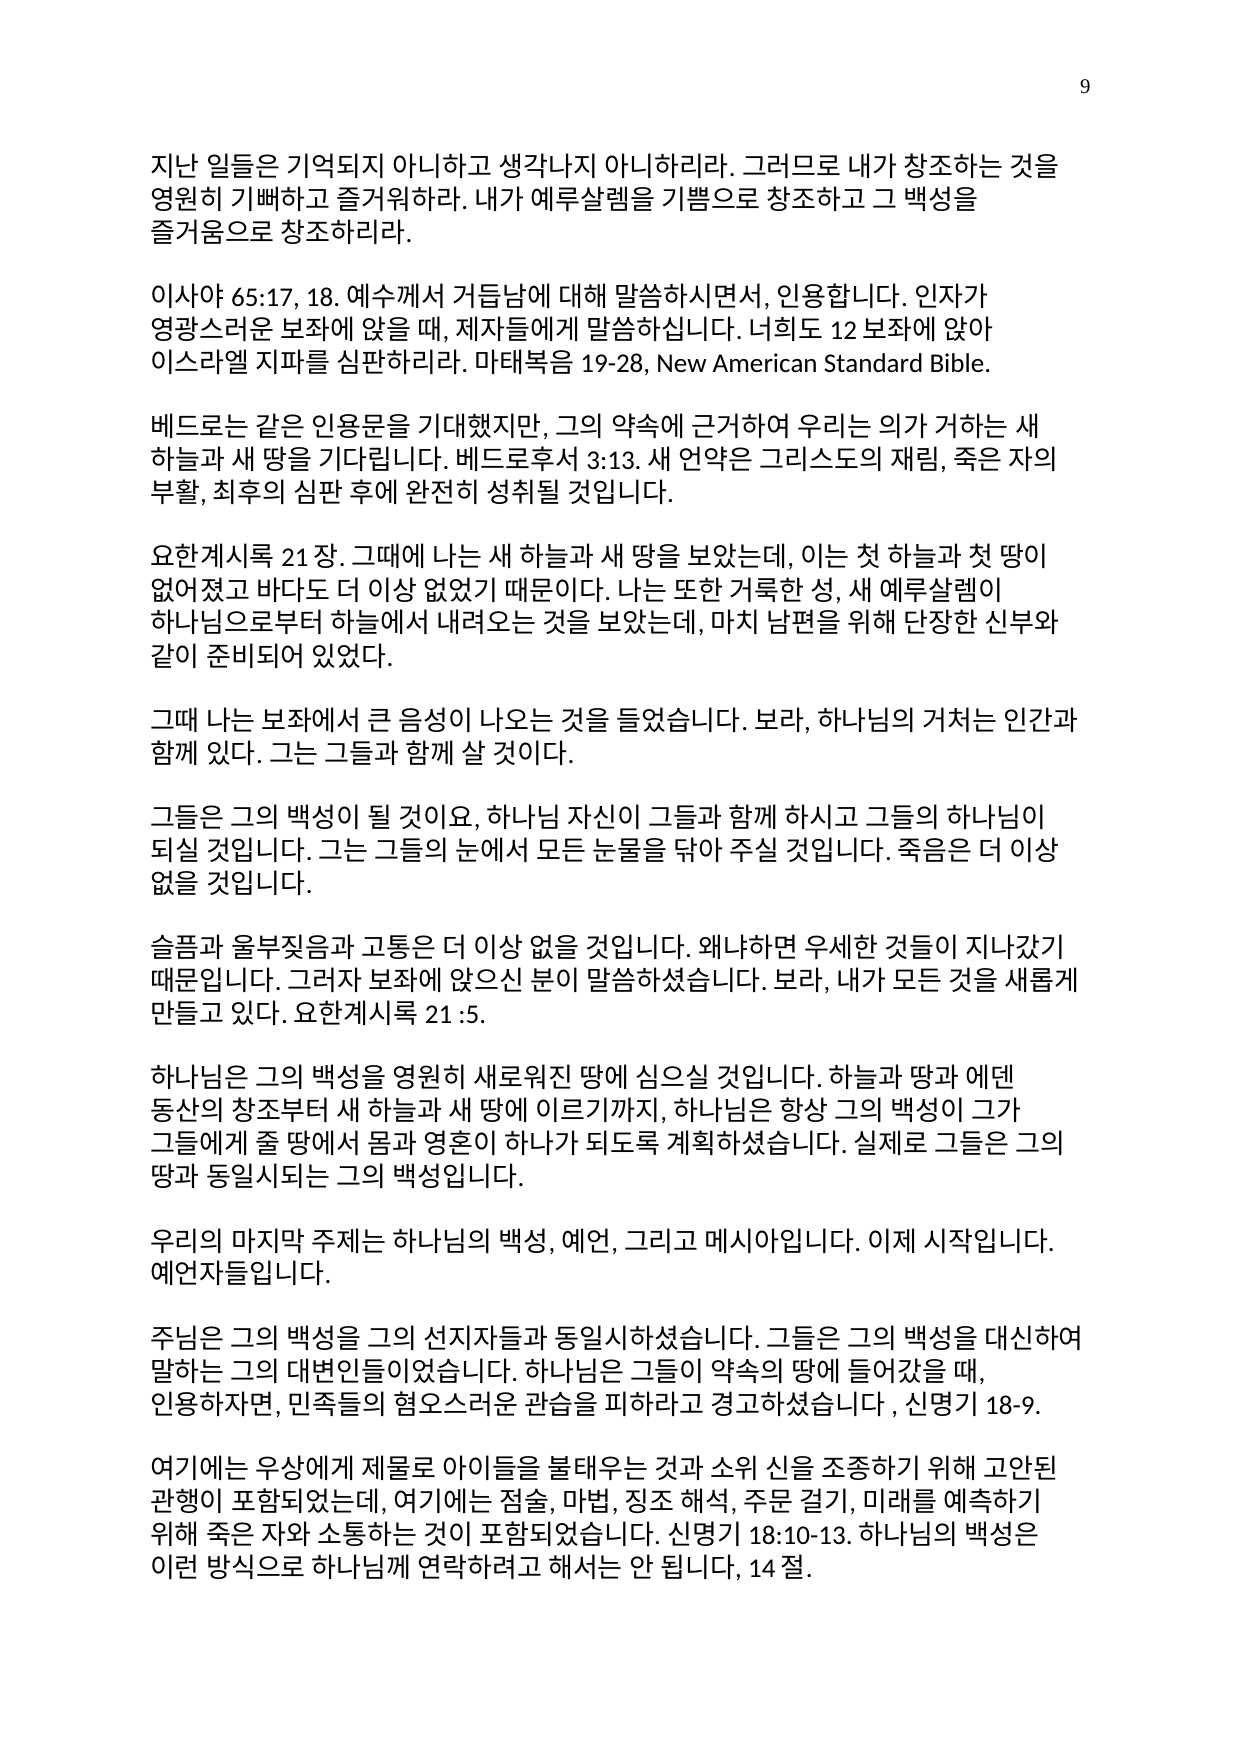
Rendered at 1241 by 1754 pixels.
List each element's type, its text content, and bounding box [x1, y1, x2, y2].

text 여기에는 우상에게 제물로 아이들을 불태우는 것과 소위 신을 조종하기 위해 고안된 관행이 포함되었는데, 여기에는 점술, 마법, 징조 해석, 주문 걸기, 미래를 예측하기 위해 죽은 자와 소통하는 것이 포함되었습니다. 신명기 18:10-13. 하나님의 백성은 이런 방식으로 하나님께 연락하려고 해서는 안 됩니다, 14절. [150, 1452, 1090, 1584]
text 이사야 65:17, 18. 예수께서 거듭남에 대해 말씀하시면서, 인용합니다. 인자가 영광스러운 보좌에 앉을 때, 제자들에게 말씀하십니다. 너희도 12보좌에 앉아 이스라엘 지파를 심판하리라. 마태복음 19-28, New American Standard Bible. [150, 280, 1090, 379]
text 요한계시록 21장. 그때에 나는 새 하늘과 새 땅을 보았는데, 이는 첫 하늘과 첫 땅이 없어졌고 바다도 더 이상 없었기 때문이다. 나는 또한 거룩한 성, 새 예루살렘이 하나님으로부터 하늘에서 내려오는 것을 보았는데, 마치 남편을 위해 단장한 신부와 같이 준비되어 있었다. [150, 541, 1090, 673]
text 하나님은 그의 백성을 영원히 새로워진 땅에 심으실 것입니다. 하늘과 땅과 에덴 동산의 창조부터 새 하늘과 새 땅에 이르기까지, 하나님은 항상 그의 백성이 그가 그들에게 줄 땅에서 몸과 영혼이 하나가 되도록 계획하셨습니다. 실제로 그들은 그의 땅과 동일시되는 그의 백성입니다. [150, 1061, 1090, 1193]
text 우리의 마지막 주제는 하나님의 백성, 예언, 그리고 메시아입니다. 이제 시작입니다. 예언자들입니다. [150, 1225, 1090, 1291]
text 그들은 그의 백성이 될 것이요, 하나님 자신이 그들과 함께 하시고 그들의 하나님이 되실 것입니다. 그는 그들의 눈에서 모든 눈물을 닦아 주실 것입니다. 죽음은 더 이상 없을 것입니다. [150, 801, 1090, 900]
text 베드로는 같은 인용문을 기대했지만, 그의 약속에 근거하여 우리는 의가 거하는 새 하늘과 새 땅을 기다립니다. 베드로후서 3:13. 새 언약은 그리스도의 재림, 죽은 자의 부활, 최후의 심판 후에 완전히 성취될 것입니다. [150, 410, 1090, 509]
text 주님은 그의 백성을 그의 선지자들과 동일시하셨습니다. 그들은 그의 백성을 대신하여 말하는 그의 대변인들이었습니다. 하나님은 그들이 약속의 땅에 들어갔을 때, 인용하자면, 민족들의 혐오스러운 관습을 피하라고 경고하셨습니다 , 신명기 18-9. [150, 1322, 1090, 1421]
text 슬픔과 울부짖음과 고통은 더 이상 없을 것입니다. 왜냐하면 우세한 것들이 지나갔기 때문입니다. 그러자 보좌에 앉으신 분이 말씀하셨습니다. 보라, 내가 모든 것을 새롭게 만들고 있다. 요한계시록 21 :5. [150, 931, 1090, 1030]
text 지난 일들은 기억되지 아니하고 생각나지 아니하리라. 그러므로 내가 창조하는 것을 영원히 기뻐하고 즐거워하라. 내가 예루살렘을 기쁨으로 창조하고 그 백성을 즐거움으로 창조하리라. [150, 150, 1090, 249]
text 그때 나는 보좌에서 큰 음성이 나오는 것을 들었습니다. 보라, 하나님의 거처는 인간과 함께 있다. 그는 그들과 함께 살 것이다. [150, 704, 1090, 770]
